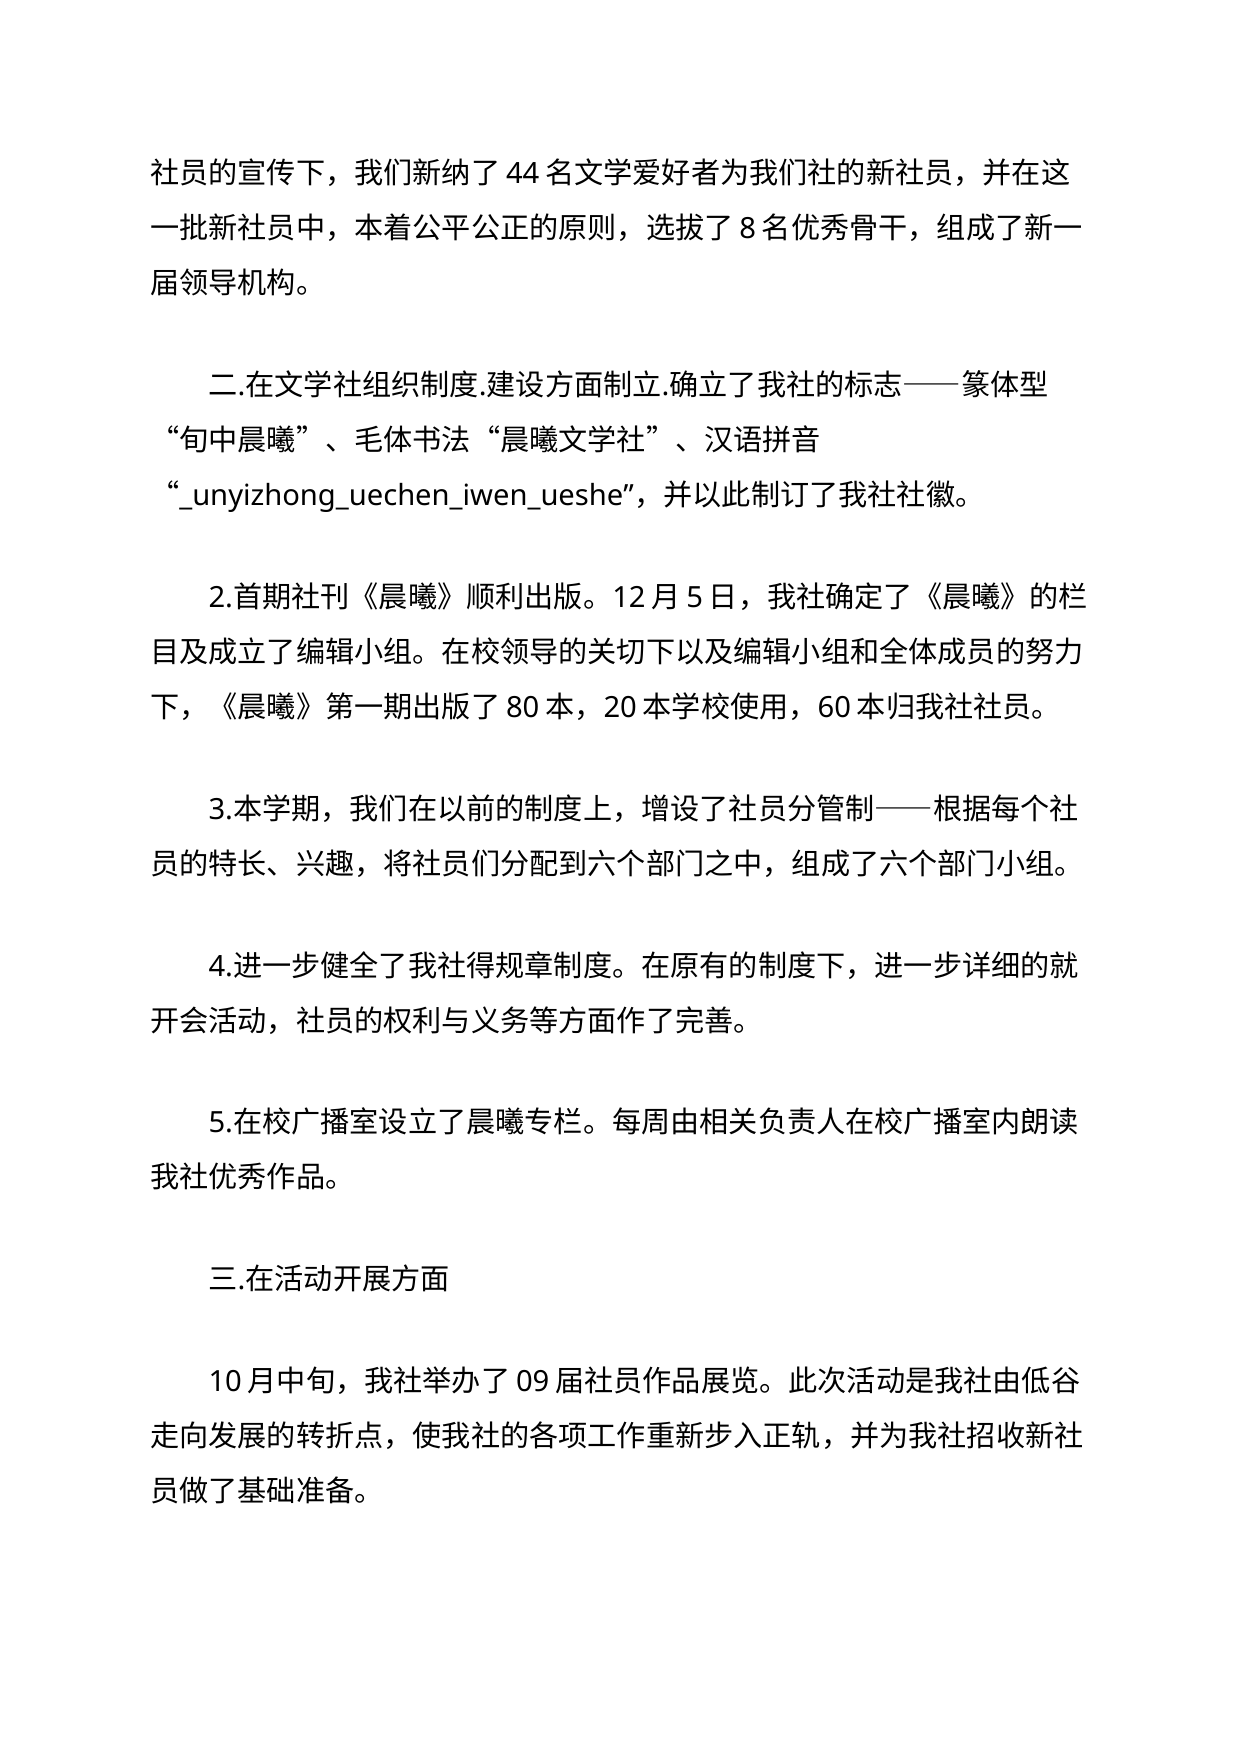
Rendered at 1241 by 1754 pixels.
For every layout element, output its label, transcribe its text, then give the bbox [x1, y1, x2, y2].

text 4.进一步健全了我社得规章制度。在原有的制度下，进一步详细的就开会活动，社员的权利与义务等方面作了完善。 [150, 942, 1090, 1039]
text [150, 150, 1090, 302]
text 二.在文学社组织制度.建设方面制立.确立了我社的标志——篆体型“旬中晨曦”、毛体书法“晨曦文学社”、汉语拼音“_unyizhong_uechen_iwen_ueshe”，并以此制订了我社社徽。 [150, 362, 1090, 514]
text 5.在校广播室设立了晨曦专栏。每周由相关负责人在校广播室内朗读我社优秀作品。 [150, 1099, 1090, 1196]
text 三.在活动开展方面 [150, 1256, 1090, 1298]
text 10月中旬，我社举办了09届社员作品展览。此次活动是我社由低谷走向发展的转折点，使我社的各项工作重新步入正轨，并为我社招收新社员做了基础准备。 [150, 1358, 1090, 1510]
text 3.本学期，我们在以前的制度上，增设了社员分管制——根据每个社员的特长、兴趣，将社员们分配到六个部门之中，组成了六个部门小组。 [150, 786, 1090, 883]
text 2.首期社刊《晨曦》顺利出版。12月5日，我社确定了《晨曦》的栏目及成立了编辑小组。在校领导的关切下以及编辑小组和全体成员的努力下，《晨曦》第一期出版了80本，20本学校使用，60本归我社社员。 [150, 574, 1090, 726]
